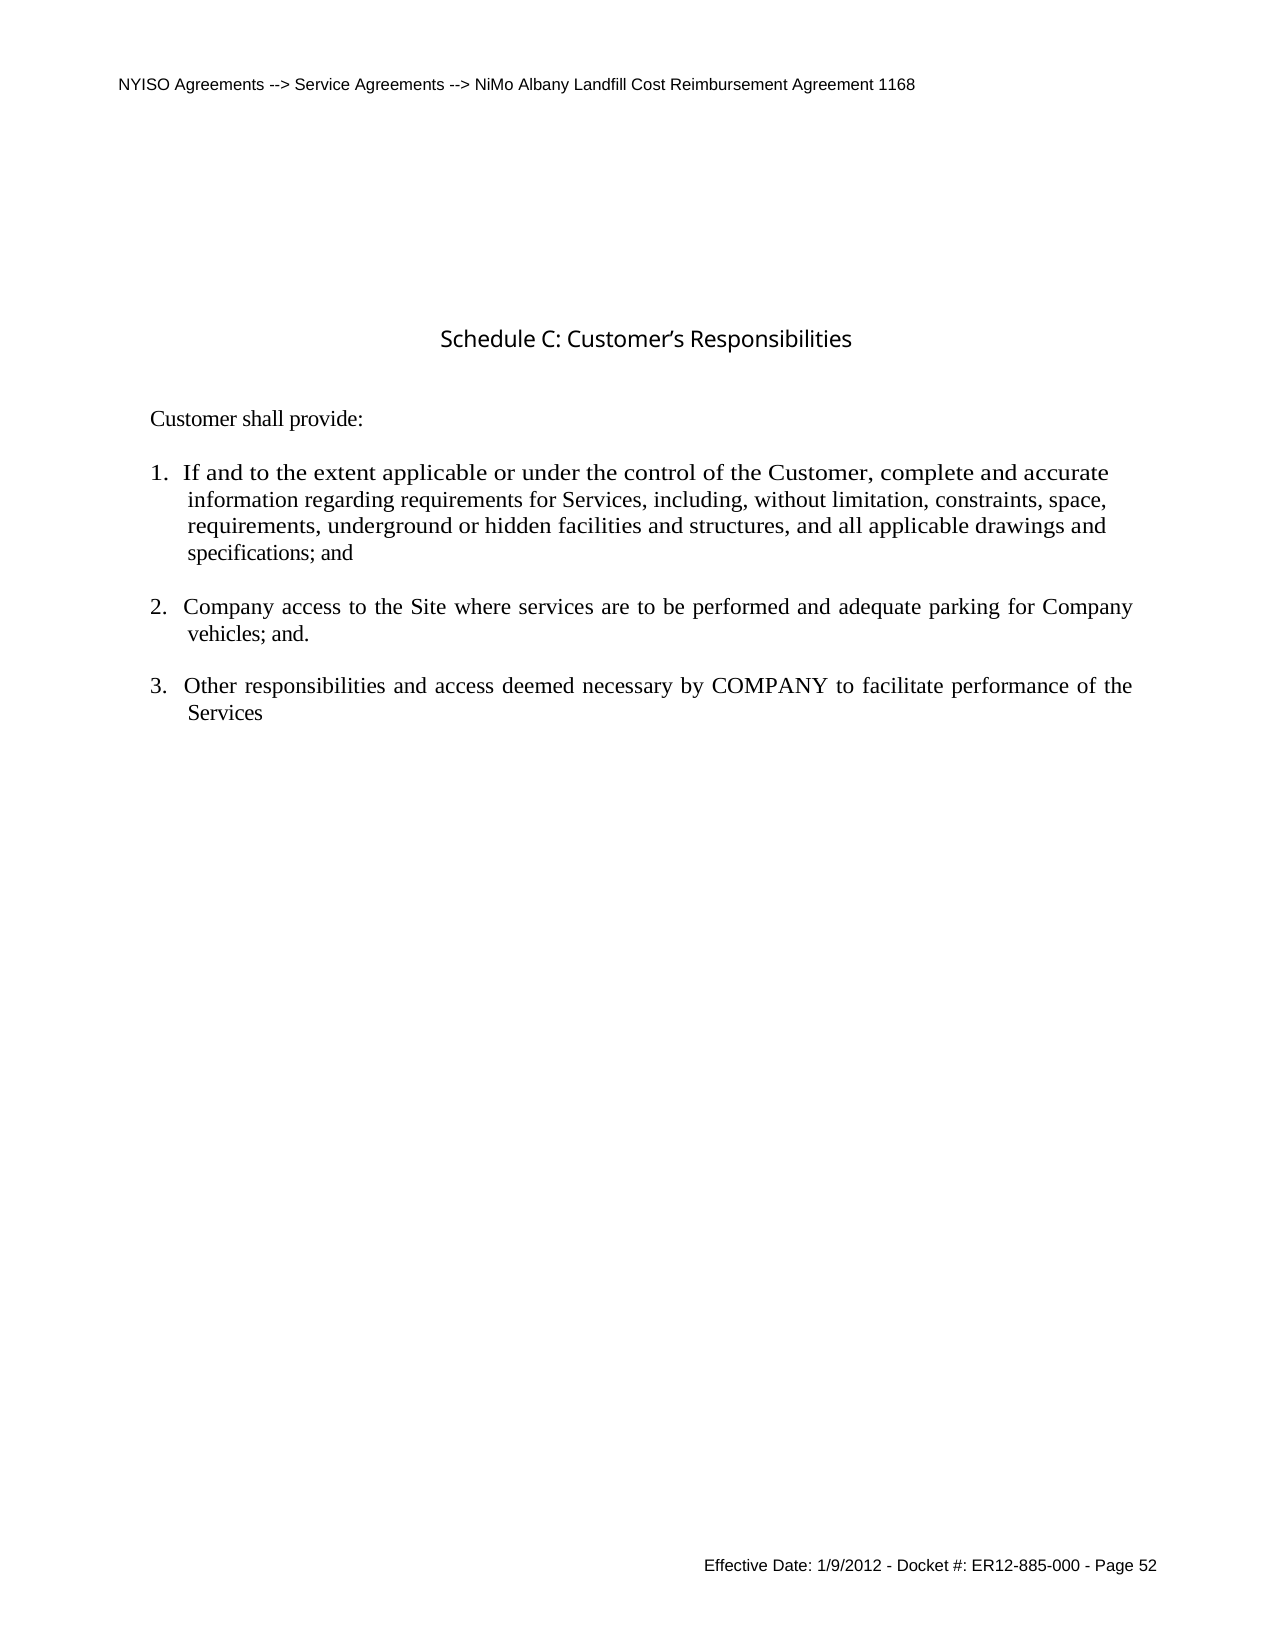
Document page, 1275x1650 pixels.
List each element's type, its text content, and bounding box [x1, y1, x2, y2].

text 1. If and to the extent applicable or under the control of the Customer, complete and accurate information regarding requirements for Services, including, without limitation, constraints, space, requirements, underground or hidden facilities and structures, and all applicable drawings and specifications; and [150, 460, 1143, 565]
text Customer shall provide: [150, 406, 1275, 432]
text Schedule C: Customer’s Responsibilities [440, 326, 1275, 353]
text 3. Other responsibilities and access deemed necessary by COMPANY to facilitate performance of the Services [150, 672, 1143, 726]
text 2. Company access to the Site where services are to be performed and adequate parking for Company vehicles; and. [150, 592, 1143, 647]
